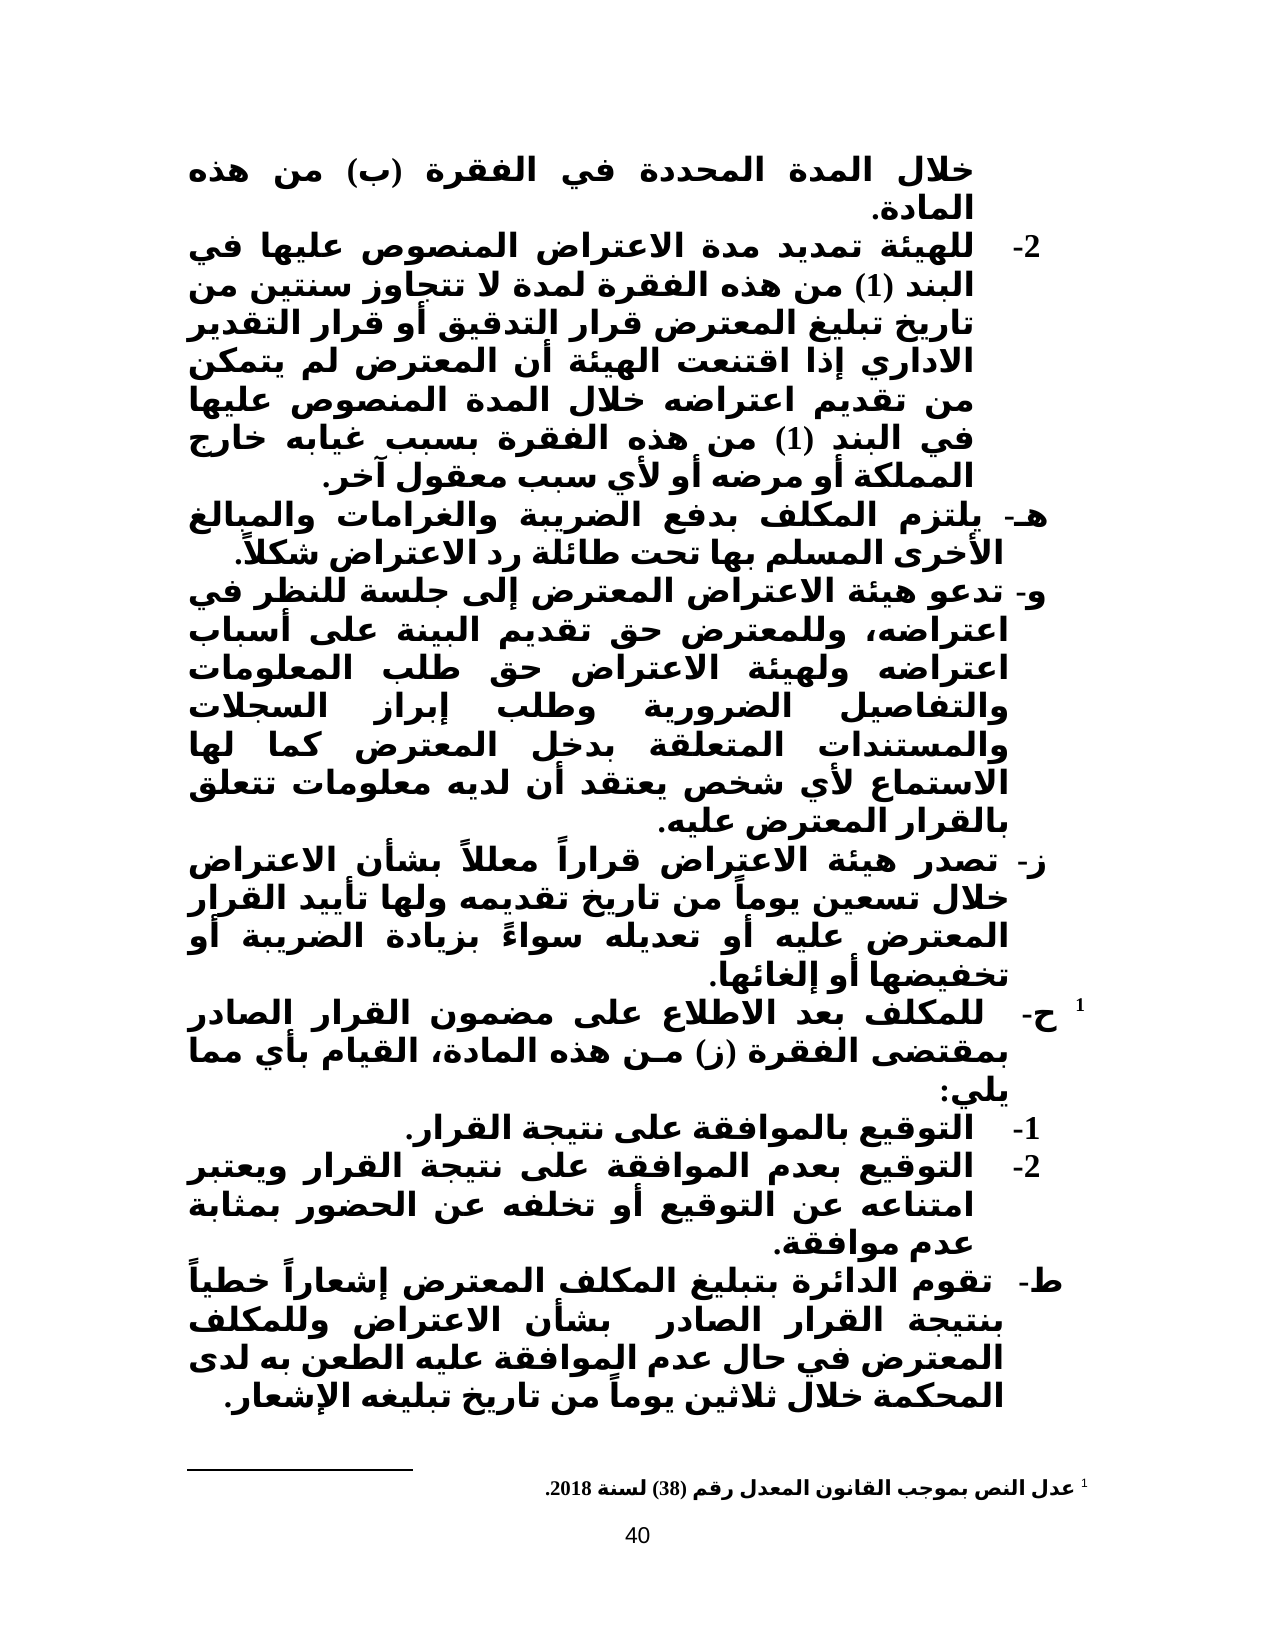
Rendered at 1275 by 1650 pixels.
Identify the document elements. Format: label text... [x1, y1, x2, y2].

list للهيئة تمديد مدة الاعتراض المنصوص عليها في البند (1) من هذه الفقرة لمدة لا تتجاوز سنتين من تاريخ تبليغ المعترض قرار التدقيق أو قرار التقدير الاداري إذا اقتنعت الهيئة أن المعترض لم يتمكن من تقديم اعتراضه خلال المدة المنصوص عليها في البند (1) من هذه الفقرة بسبب غيابه خارج المملكة أو مرضه أو لأي سبب معقول آخر. [187, 227, 1012, 495]
text ز- تصدر هيئة الاعتراض قراراً معللاً بشأن الاعتراض خلال تسعين يوماً من تاريخ تقديمه ولها تأييد القرار المعترض عليه أو تعديله سواءً بزيادة الضريبة أو تخفيضها أو إلغائها. [187, 840, 1047, 993]
text ح- للمكلف بعد الاطلاع على مضمون القرار الصادر بمقتضى الفقرة (ز) مـن هذه المادة، القيام بأي مما يلي: [187, 993, 1085, 1108]
text و- تدعو هيئة الاعتراض المعترض إلى جلسة للنظر في اعتراضه، وللمعترض حق تقديم البينة على أسباب اعتراضه ولهيئة الاعتراض حق طلب المعلومات والتفاصيل الضرورية وطلب إبراز السجلات والمستندات المتعلقة بدخل المعترض كما لها الاستماع لأي شخص يعتقد أن لديه معلومات تتعلق بالقرار المعترض عليه. [187, 572, 1047, 840]
list التوقيع بالموافقة على نتيجة القرار. [187, 1108, 1012, 1147]
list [187, 150, 1012, 227]
text ط- تقوم الدائرة بتبليغ المكلف المعترض إشعاراً خطياً بنتيجة القرار الصادر بشأن الاعتراض وللمكلف المعترض في حال عدم الموافقة عليه الطعن به لدى المحكمة خلال ثلاثين يوماً من تاريخ تبليغه الإشعار. [187, 1262, 1064, 1415]
list التوقيع بعدم الموافقة على نتيجة القرار ويعتبر امتناعه عن التوقيع أو تخلفه عن الحضور بمثابة عدم موافقة. [187, 1147, 1012, 1262]
text هـ- يلتزم المكلف بدفع الضريبة والغرامات والمبالغ الأخرى المسلم بها تحت طائلة رد الاعتراض شكلاً. [187, 495, 1049, 572]
